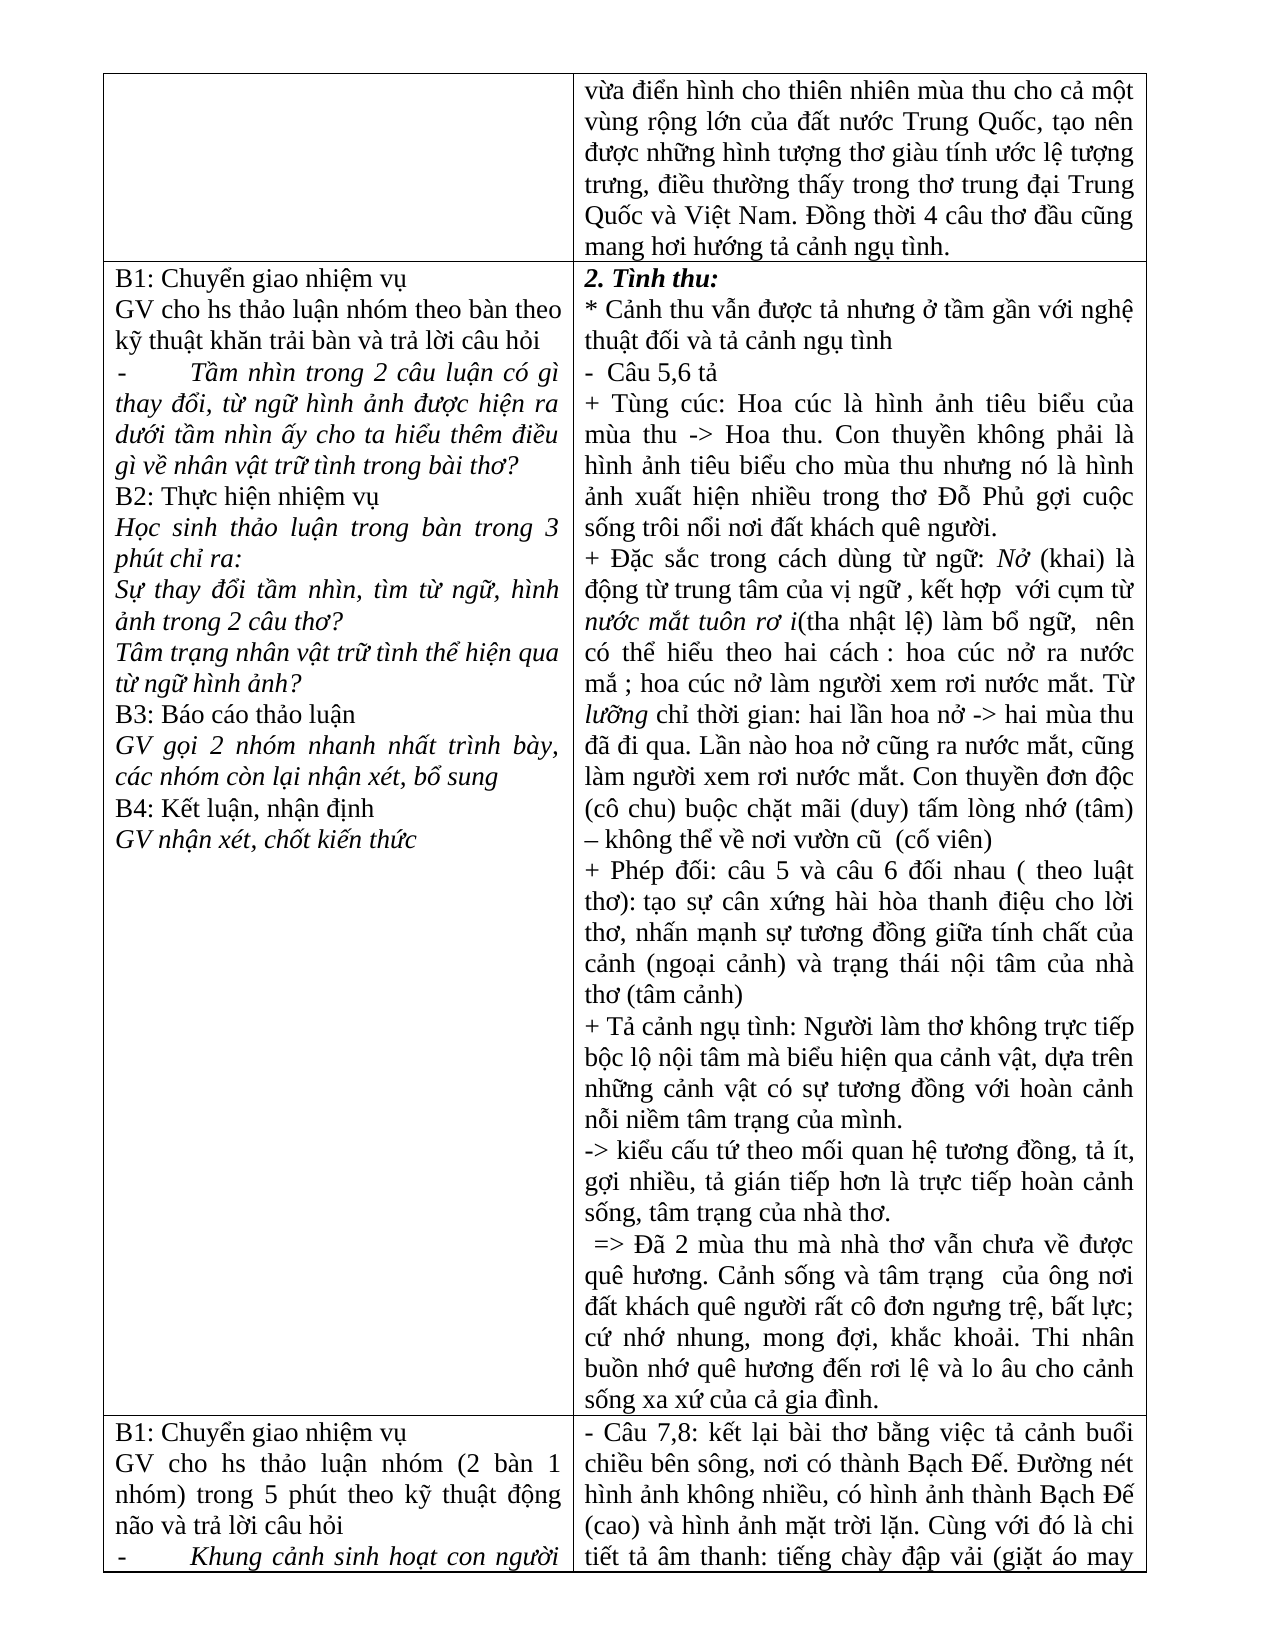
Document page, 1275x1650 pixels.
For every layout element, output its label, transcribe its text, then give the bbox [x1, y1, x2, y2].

table_cell B1: Chuyển giao nhiệm vụ GV cho hs thảo luận nhóm theo bàn theo kỹ thuật khăn trải bàn và trả lời câu hỏi Tầm nhìn trong 2 câu luận có gì thay đổi, từ ngữ hình ảnh được hiện ra dưới tầm nhìn ấy cho ta hiểu thêm điều gì về nhân vật trữ tình trong bài thơ? B2: Thực hiện nhiệm vụ Học sinh thảo luận trong bàn trong 3 phút chỉ ra: Sự thay đổi tầm nhìn, tìm từ ngữ, hình ảnh trong 2 câu thơ? Tâm trạng nhân vật trữ tình thể hiện qua từ ngữ hình ảnh? B3: Báo cáo thảo luận GV gọi 2 nhóm nhanh nhất trình bày, các nhóm còn lại nhận xét, bổ sung B4: Kết luận, nhận định GV nhận xét, chốt kiến thức [104, 262, 573, 1414]
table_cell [574, 74, 1146, 261]
table_cell 2. Tình thu: * Cảnh thu vẫn được tả nhưng ở tầm gần với nghệ thuật đối và tả cảnh ngụ tình - Câu 5,6 tả + Tùng cúc: Hoa cúc là hình ảnh tiêu biểu của mùa thu -> Hoa thu. Con thuyền không phải là hình ảnh tiêu biểu cho mùa thu nhưng nó là hình ảnh xuất hiện nhiều trong thơ Đỗ Phủ gợi cuộc sống trôi nổi nơi đất khách quê người. + Đặc sắc trong cách dùng từ ngữ: Nở (khai) là động từ trung tâm của vị ngữ , kết hợp với cụm từ nước mắt tuôn rơ i(tha nhật lệ) làm bổ ngữ, nên có thể hiểu theo hai cách : hoa cúc nở ra nước mắ ; hoa cúc nở làm người xem rơi nước mắt. Từ lưỡng chỉ thời gian: hai lần hoa nở -> hai mùa thu đã đi qua. Lần nào hoa nở cũng ra nước mắt, cũng làm người xem rơi nước mắt. Con thuyền đơn độc (cô chu) buộc chặt mãi (duy) tấm lòng nhớ (tâm) – không thể về nơi vườn cũ (cố viên) + Phép đối: câu 5 và câu 6 đối nhau ( theo luật thơ): tạo sự cân xứng hài hòa thanh điệu cho lời thơ, nhấn mạnh sự tương đồng giữa tính chất của cảnh (ngoại cảnh) và trạng thái nội tâm của nhà thơ (tâm cảnh) + Tả cảnh ngụ tình: Người làm thơ không trực tiếp bộc lộ nội tâm mà biểu hiện qua cảnh vật, dựa trên những cảnh vật có sự tương đồng với hoàn cảnh nỗi niềm tâm trạng của mình. -> kiểu cấu tứ theo mối quan hệ tương đồng, tả ít, gợi nhiều, tả gián tiếp hơn là trực tiếp hoàn cảnh sống, tâm trạng của nhà thơ. => Đã 2 mùa thu mà nhà thơ vẫn chưa về được quê hương. Cảnh sống và tâm trạng của ông nơi đất khách quê người rất cô đơn ngưng trệ, bất lực; cứ nhớ nhung, mong đợi, khắc khoải. Thi nhân buồn nhớ quê hương đến rơi lệ và lo âu cho cảnh sống xa xứ của cả gia đình. [574, 262, 1146, 1414]
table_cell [574, 1416, 1146, 1571]
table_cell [104, 74, 573, 261]
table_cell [104, 1416, 573, 1571]
